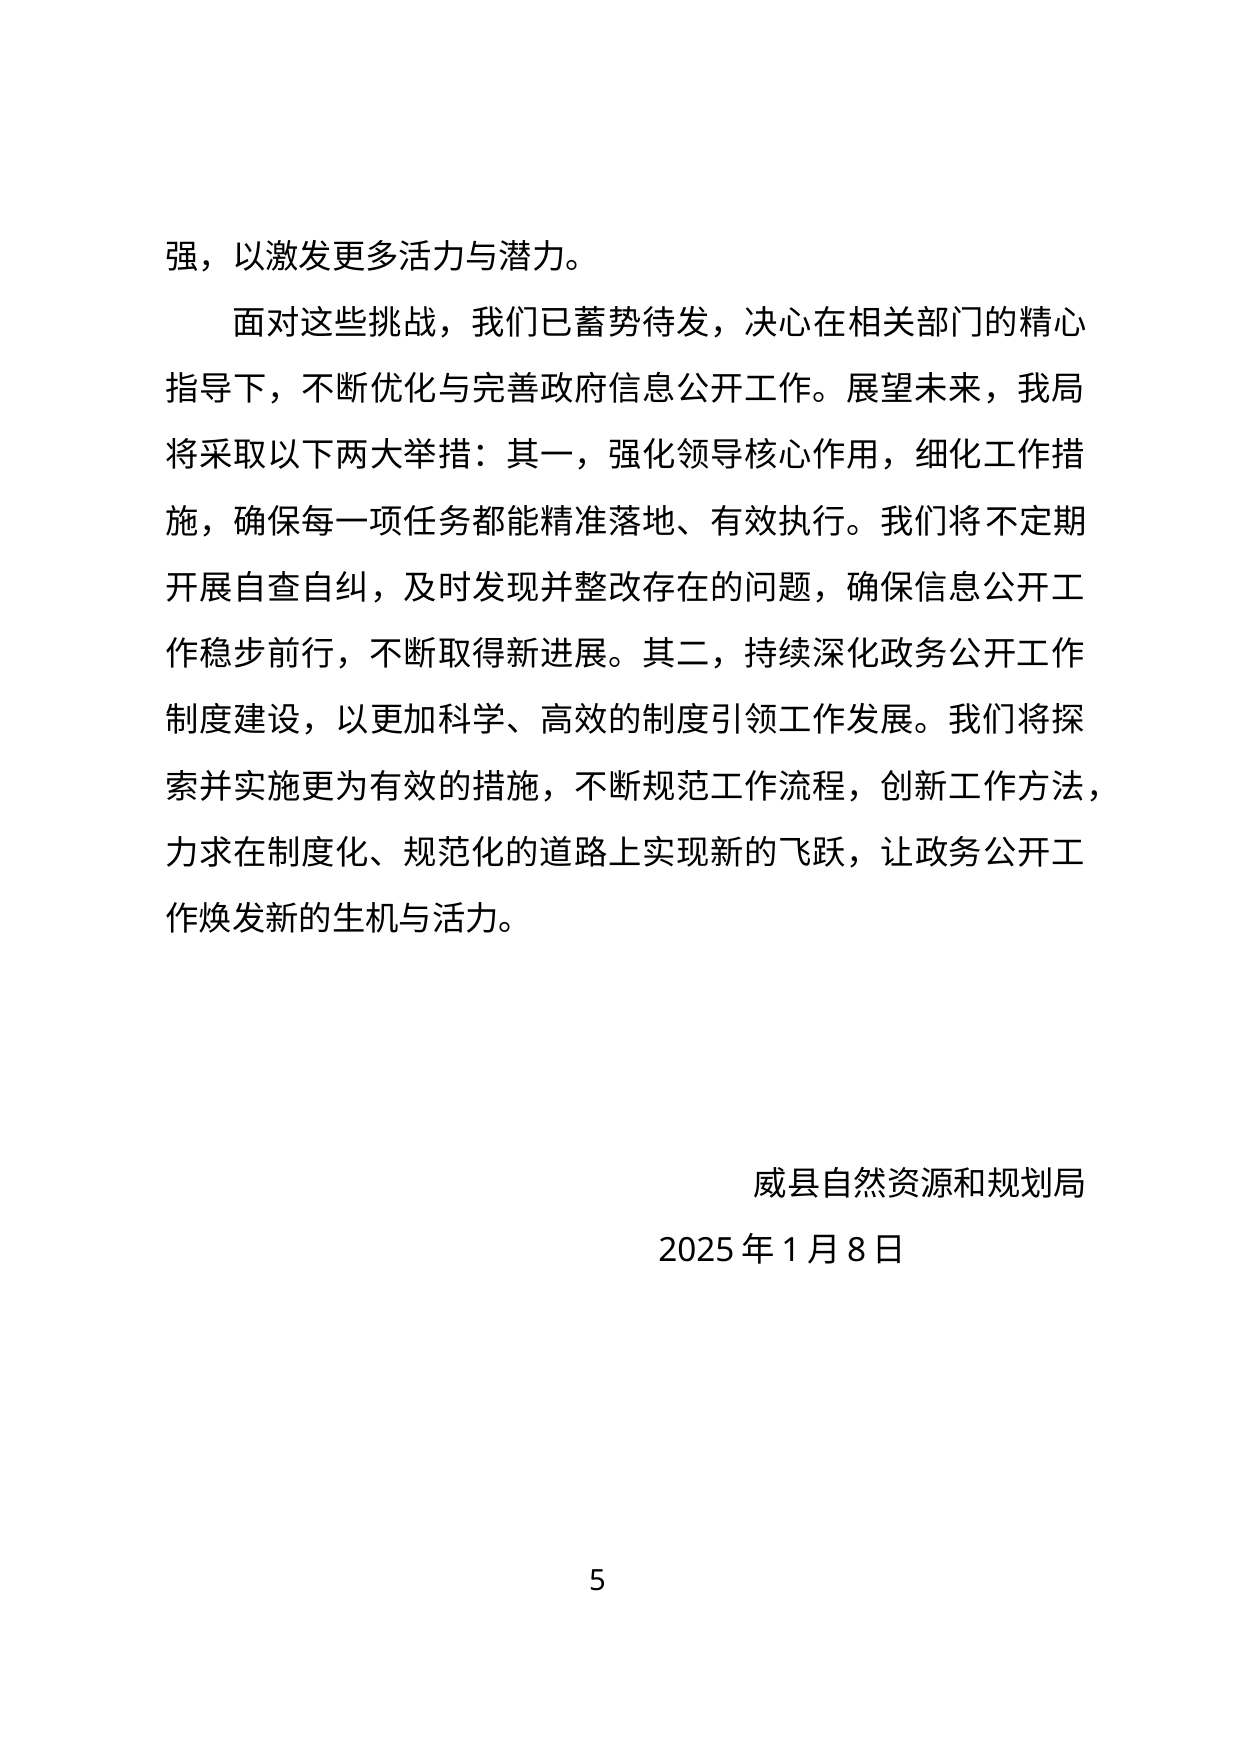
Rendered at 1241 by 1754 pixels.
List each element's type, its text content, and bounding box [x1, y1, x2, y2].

text 面对这些挑战，我们已蓄势待发，决心在相关部门的精心指导下，不断优化与完善政府信息公开工作。展望未来，我局将采取以下两大举措：其一，强化领导核心作用，细化工作措施，确保每一项任务都能精准落地、有效执行。我们将不定期开展自查自纠，及时发现并整改存在的问题，确保信息公开工作稳步前行，不断取得新进展。其二，持续深化政务公开工作制度建设，以更加科学、高效的制度引领工作发展。我们将探索并实施更为有效的措施，不断规范工作流程，创新工作方法，力求在制度化、规范化的道路上实现新的飞跃，让政务公开工作焕发新的生机与活力。 [165, 287, 1087, 949]
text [165, 220, 1087, 287]
text 威县自然资源和规划局 [165, 1148, 1087, 1214]
text 2025年1月8日 [165, 1214, 1087, 1280]
